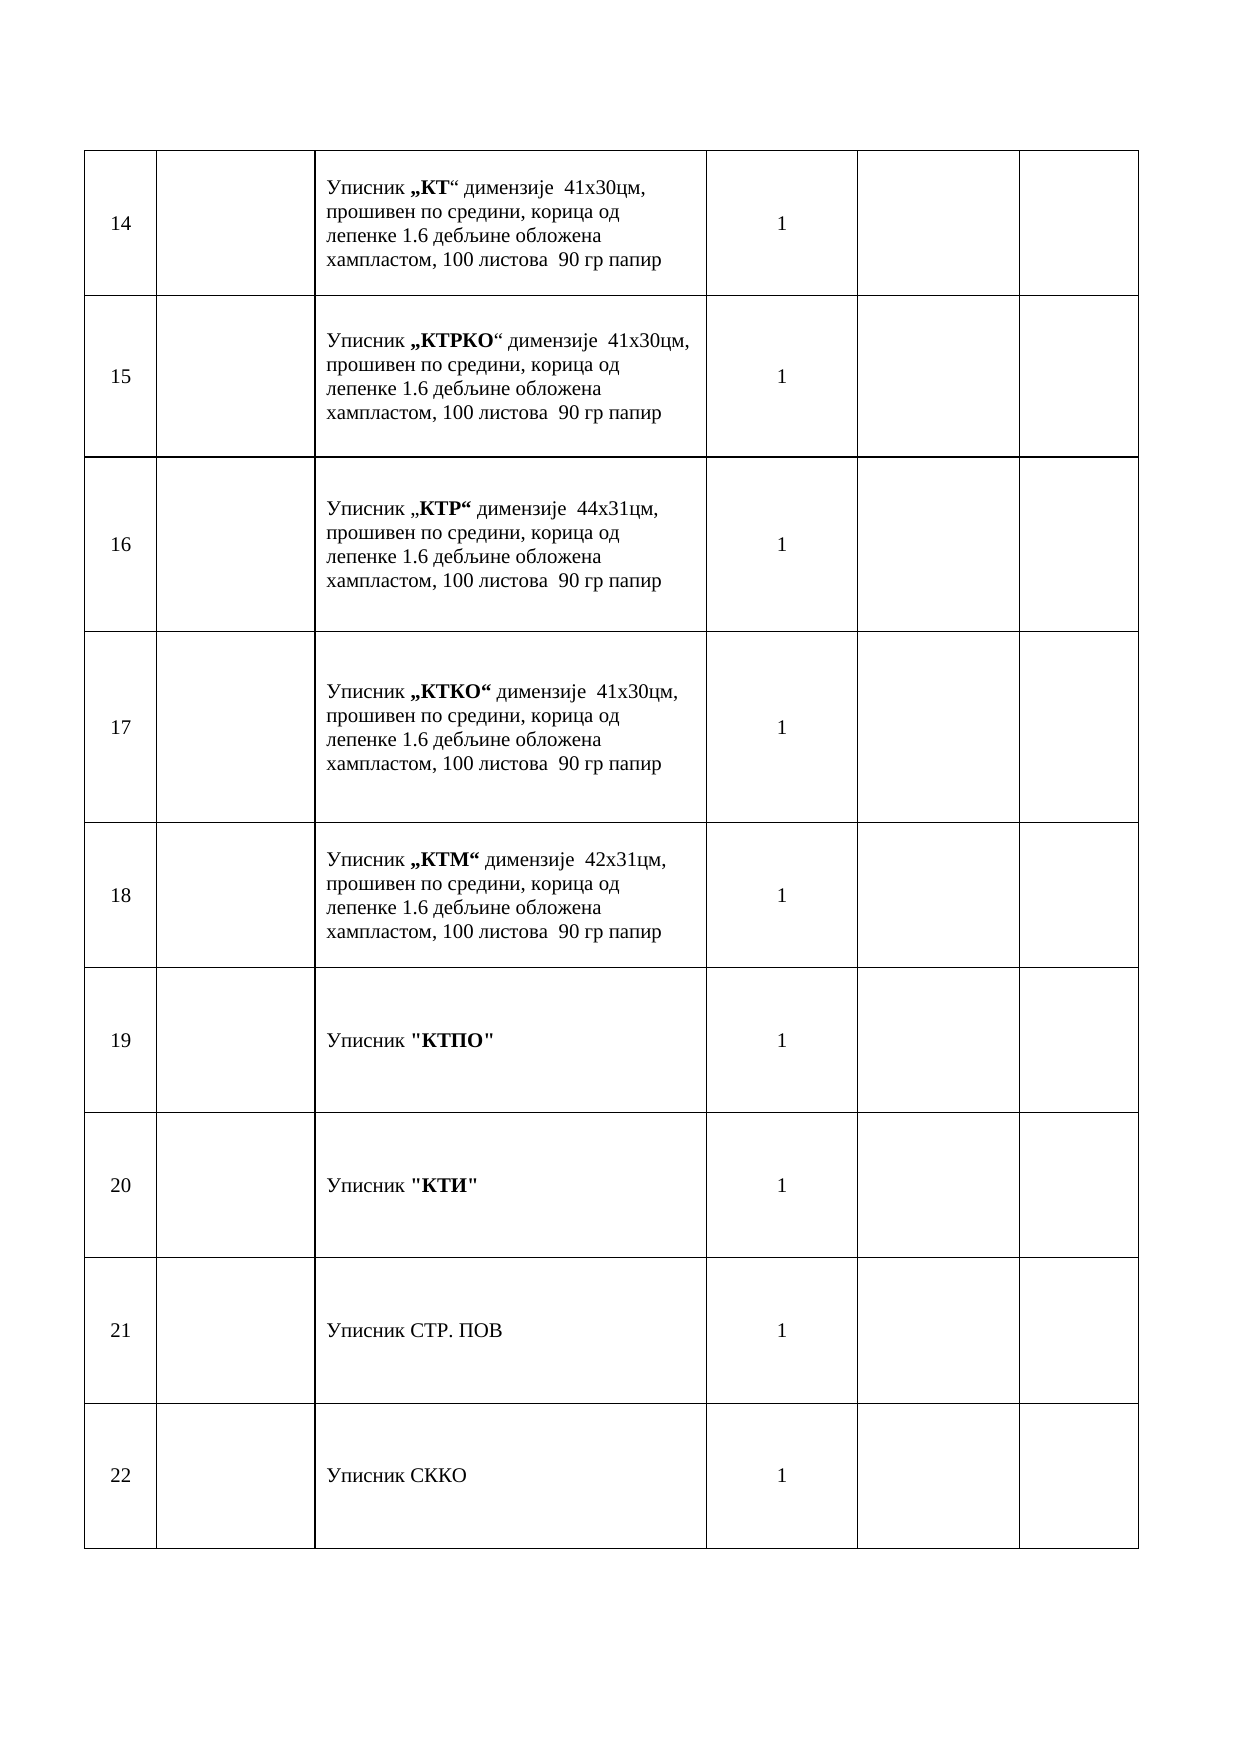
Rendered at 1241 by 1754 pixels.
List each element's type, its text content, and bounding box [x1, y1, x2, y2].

table_cell 1 [707, 632, 857, 822]
table_cell 20 [85, 1113, 156, 1257]
table_cell [1020, 632, 1138, 822]
table_cell [858, 458, 1019, 631]
table_cell Уписник „КТ“ димензије 41x30цм, прошивен по средини, корица од лепенке 1.6 дебљине обложена хампластом, 100 листова 90 гр папир [316, 151, 706, 295]
table_cell 18 [85, 823, 156, 967]
table_cell 1 [707, 1404, 857, 1547]
table_cell Уписник „КТРКО“ димензије 41x30цм, прошивен по средини, корица од лепенке 1.6 дебљине обложена хампластом, 100 листова 90 гр папир [316, 296, 706, 456]
table_cell 1 [707, 1113, 857, 1257]
table_cell [858, 1258, 1019, 1402]
table_cell [858, 1404, 1019, 1547]
table_cell [157, 632, 314, 822]
table_cell [1020, 151, 1138, 295]
table_cell [858, 823, 1019, 967]
table_cell [858, 151, 1019, 295]
table_cell [157, 1113, 314, 1257]
table_cell Уписник „КТР“ димензије 44x31цм, прошивен по средини, корица од лепенке 1.6 дебљине обложена хампластом, 100 листова 90 гр папир [316, 458, 706, 631]
table_cell [1020, 1404, 1138, 1547]
table_cell [157, 1258, 314, 1402]
table_cell [157, 458, 314, 631]
table_cell 1 [707, 458, 857, 631]
table_cell Уписник "КТПО" [316, 968, 706, 1112]
table_cell 21 [85, 1258, 156, 1402]
table_cell 19 [85, 968, 156, 1112]
table_cell [858, 632, 1019, 822]
table_cell 1 [707, 1258, 857, 1402]
table_cell 15 [85, 296, 156, 456]
table_cell [157, 151, 314, 295]
table_cell [1020, 1258, 1138, 1402]
table_cell 22 [85, 1404, 156, 1547]
table_cell 1 [707, 151, 857, 295]
table_cell [1020, 458, 1138, 631]
table_cell [157, 296, 314, 456]
table_cell [858, 296, 1019, 456]
table_cell [858, 1113, 1019, 1257]
table_cell 16 [85, 458, 156, 631]
table_cell [157, 1404, 314, 1547]
table_cell [1020, 296, 1138, 456]
table_cell [157, 823, 314, 967]
table_cell Уписник СТР. ПОВ [316, 1258, 706, 1402]
table_cell [858, 968, 1019, 1112]
table_cell 1 [707, 968, 857, 1112]
table_cell Уписник „КТМ“ димензије 42x31цм, прошивен по средини, корица од лепенке 1.6 дебљине обложена хампластом, 100 листова 90 гр папир [316, 823, 706, 967]
table_cell [1020, 1113, 1138, 1257]
table_cell 1 [707, 823, 857, 967]
table_cell 1 [707, 296, 857, 456]
table_cell Уписник „КТКО“ димензије 41x30цм, прошивен по средини, корица од лепенке 1.6 дебљине обложена хампластом, 100 листова 90 гр папир [316, 632, 706, 822]
table_cell [157, 968, 314, 1112]
table_cell [1020, 823, 1138, 967]
table_cell [1020, 968, 1138, 1112]
table_cell Уписник "КТИ" [316, 1113, 706, 1257]
table_cell 17 [85, 632, 156, 822]
table_cell Уписник СККО [316, 1404, 706, 1547]
table_cell 14 [85, 151, 156, 295]
